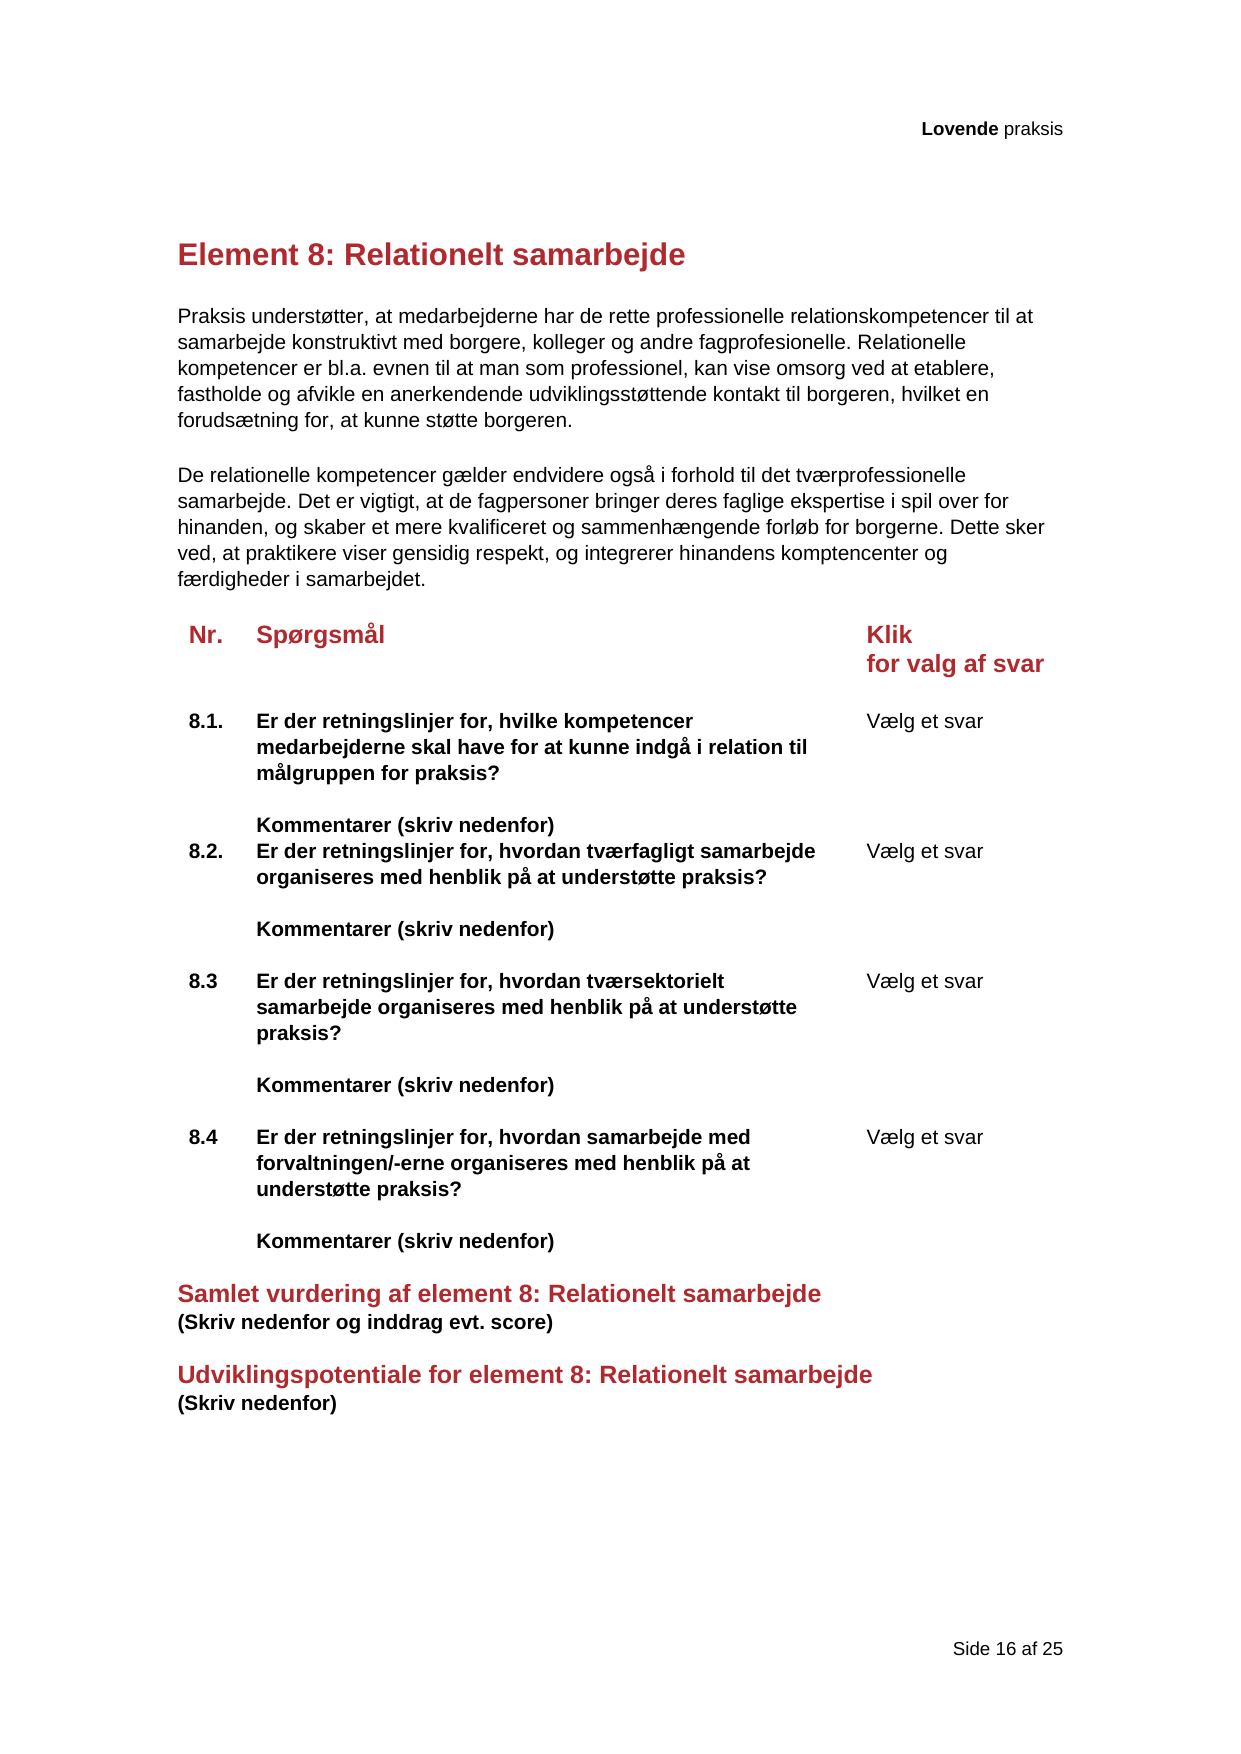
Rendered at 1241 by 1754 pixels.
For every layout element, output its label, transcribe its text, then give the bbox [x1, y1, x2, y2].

table_cell Er der retningslinjer for, hvilke kompetencer medarbejderne skal have for at kunne indgå i relation til målgruppen for praksis? Kommentarer (skriv nedenfor) [245, 706, 855, 837]
table_header Spørgsmål [245, 620, 855, 706]
table_cell 8.4 [177, 1123, 245, 1279]
table_cell 8.1. [177, 706, 245, 837]
table_header Klik for valg af svar [855, 620, 1063, 706]
text Udviklingspotentiale for element 8: Relationelt samarbejde [177, 1360, 1063, 1389]
table_header Nr. [177, 620, 245, 706]
table_cell 8.2. [177, 837, 245, 967]
table_cell Er der retningslinjer for, hvordan samarbejde med forvaltningen/-erne organiseres med henblik på at understøtte praksis? Kommentarer (skriv nedenfor) [245, 1123, 855, 1279]
text (Skriv nedenfor) [177, 1389, 1063, 1415]
text De relationelle kompetencer gælder endvidere også i forhold til det tværprofessionelle samarbejde. Det er vigtigt, at de fagpersoner bringer deres faglige ekspertise i spil over for hinanden, og skaber et mere kvalificeret og sammenhængende forløb for borgerne. Dette sker ved, at praktikere viser gensidig respekt, og integrerer hinandens komptencenter og færdigheder i samarbejdet. [177, 461, 1063, 591]
table_cell 8.3 [177, 967, 245, 1123]
text (Skriv nedenfor og inddrag evt. score) [177, 1308, 1063, 1334]
subtitle Element 8: Relationelt samarbejde [177, 236, 1063, 272]
text Praksis understøtter, at medarbejderne har de rette professionelle relationskompetencer til at samarbejde konstruktivt med borgere, kolleger og andre fagprofesionelle. Relationelle kompetencer er bl.a. evnen til at man som professionel, kan vise omsorg ved at etablere, fastholde og afvikle en anerkendende udviklingsstøttende kontakt til borgeren, hvilket en forudsætning for, at kunne støtte borgeren. [177, 301, 1063, 432]
text Samlet vurdering af element 8: Relationelt samarbejde [177, 1279, 1063, 1308]
table_cell Er der retningslinjer for, hvordan tværfagligt samarbejde organiseres med henblik på at understøtte praksis? Kommentarer (skriv nedenfor) [245, 837, 855, 967]
table_cell Er der retningslinjer for, hvordan tværsektorielt samarbejde organiseres med henblik på at understøtte praksis? Kommentarer (skriv nedenfor) [245, 967, 855, 1123]
